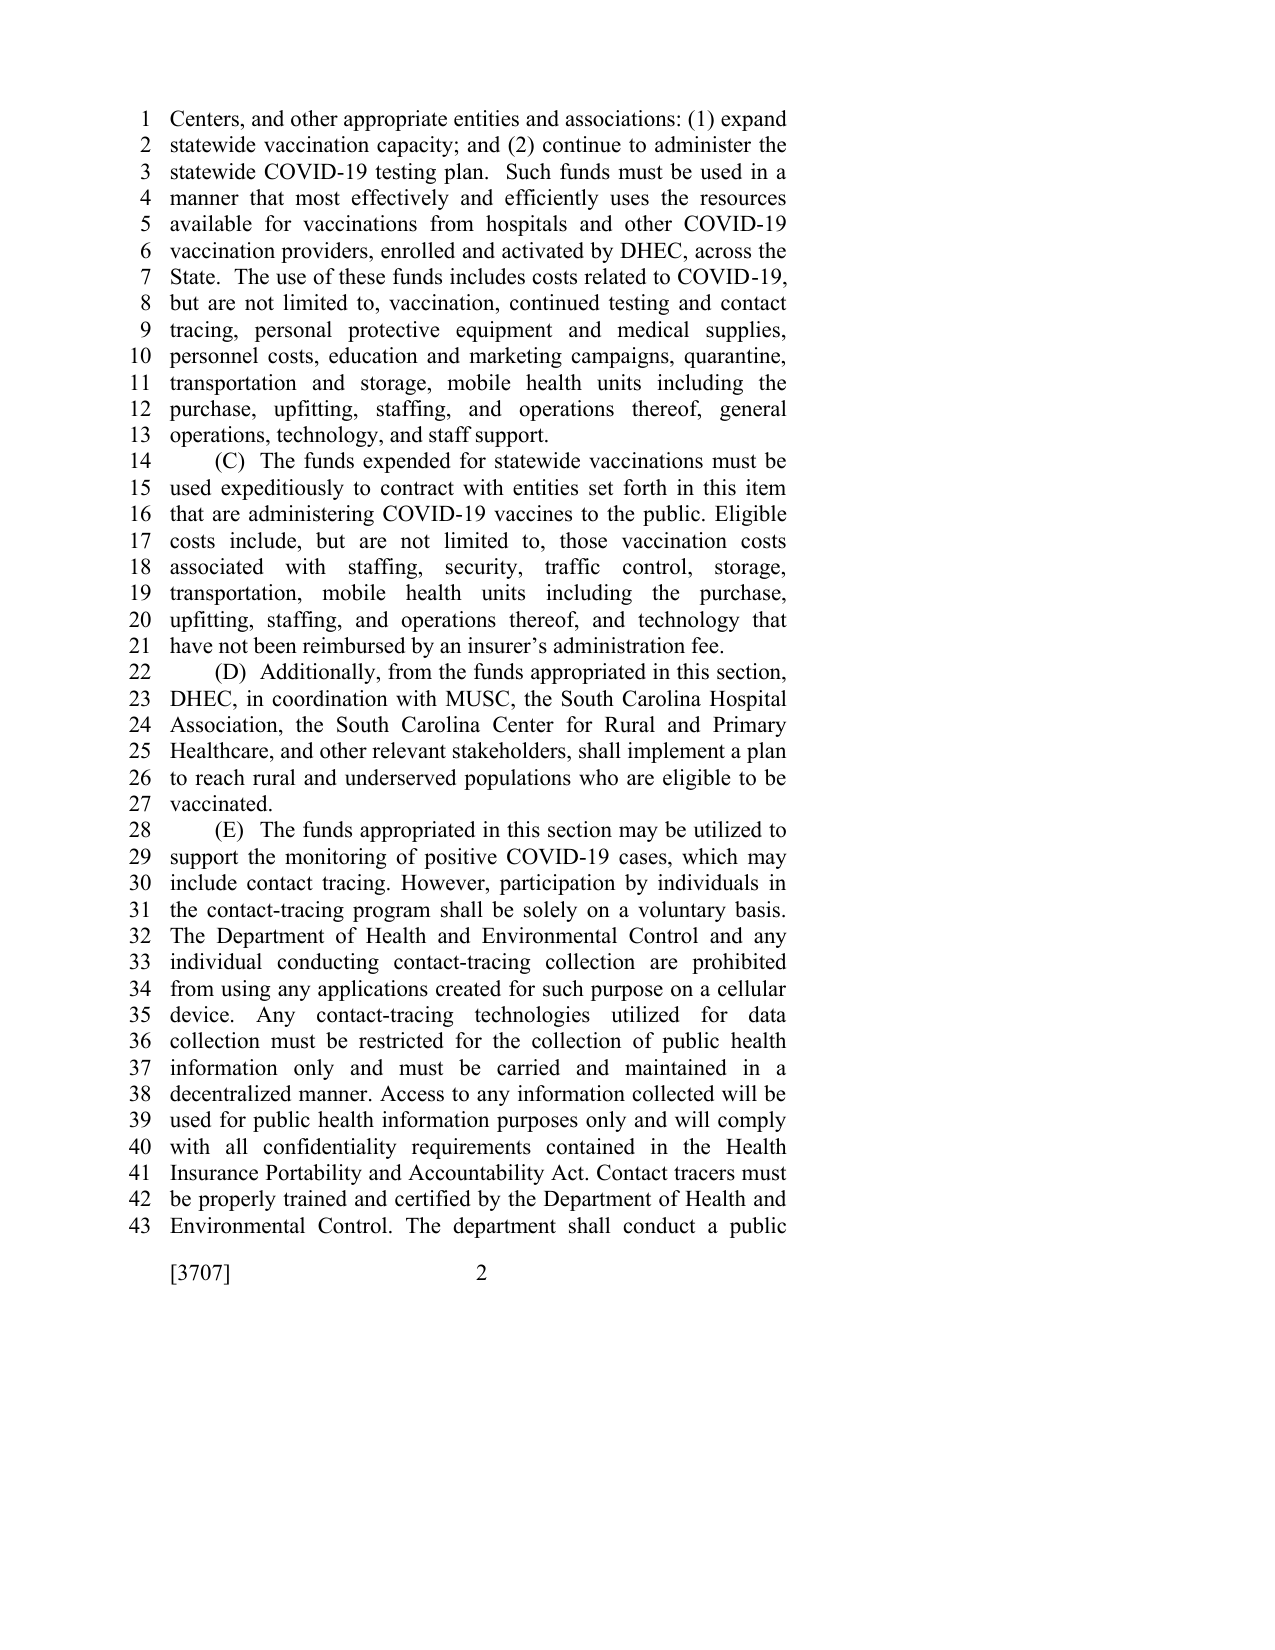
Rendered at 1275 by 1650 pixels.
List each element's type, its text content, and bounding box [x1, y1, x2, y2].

text (D) Additionally, from the funds appropriated in this section, DHEC, in coordination with MUSC, the South Carolina Hospital Association, the South Carolina Center for Rural and Primary Healthcare, and other relevant stakeholders, shall implement a plan to reach rural and underserved populations who are eligible to be vaccinated. [169, 658, 787, 817]
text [169, 105, 787, 448]
text (C) The funds expended for statewide vaccinations must be used expeditiously to contract with entities set forth in this item that are administering COVID-19 vaccines to the public. Eligible costs include, but are not limited to, those vaccination costs associated with staffing, security, traffic control, storage, transportation, mobile health units including the purchase, upfitting, staffing, and operations thereof, and technology that have not been reimbursed by an insurer’s administration fee. [169, 448, 787, 658]
